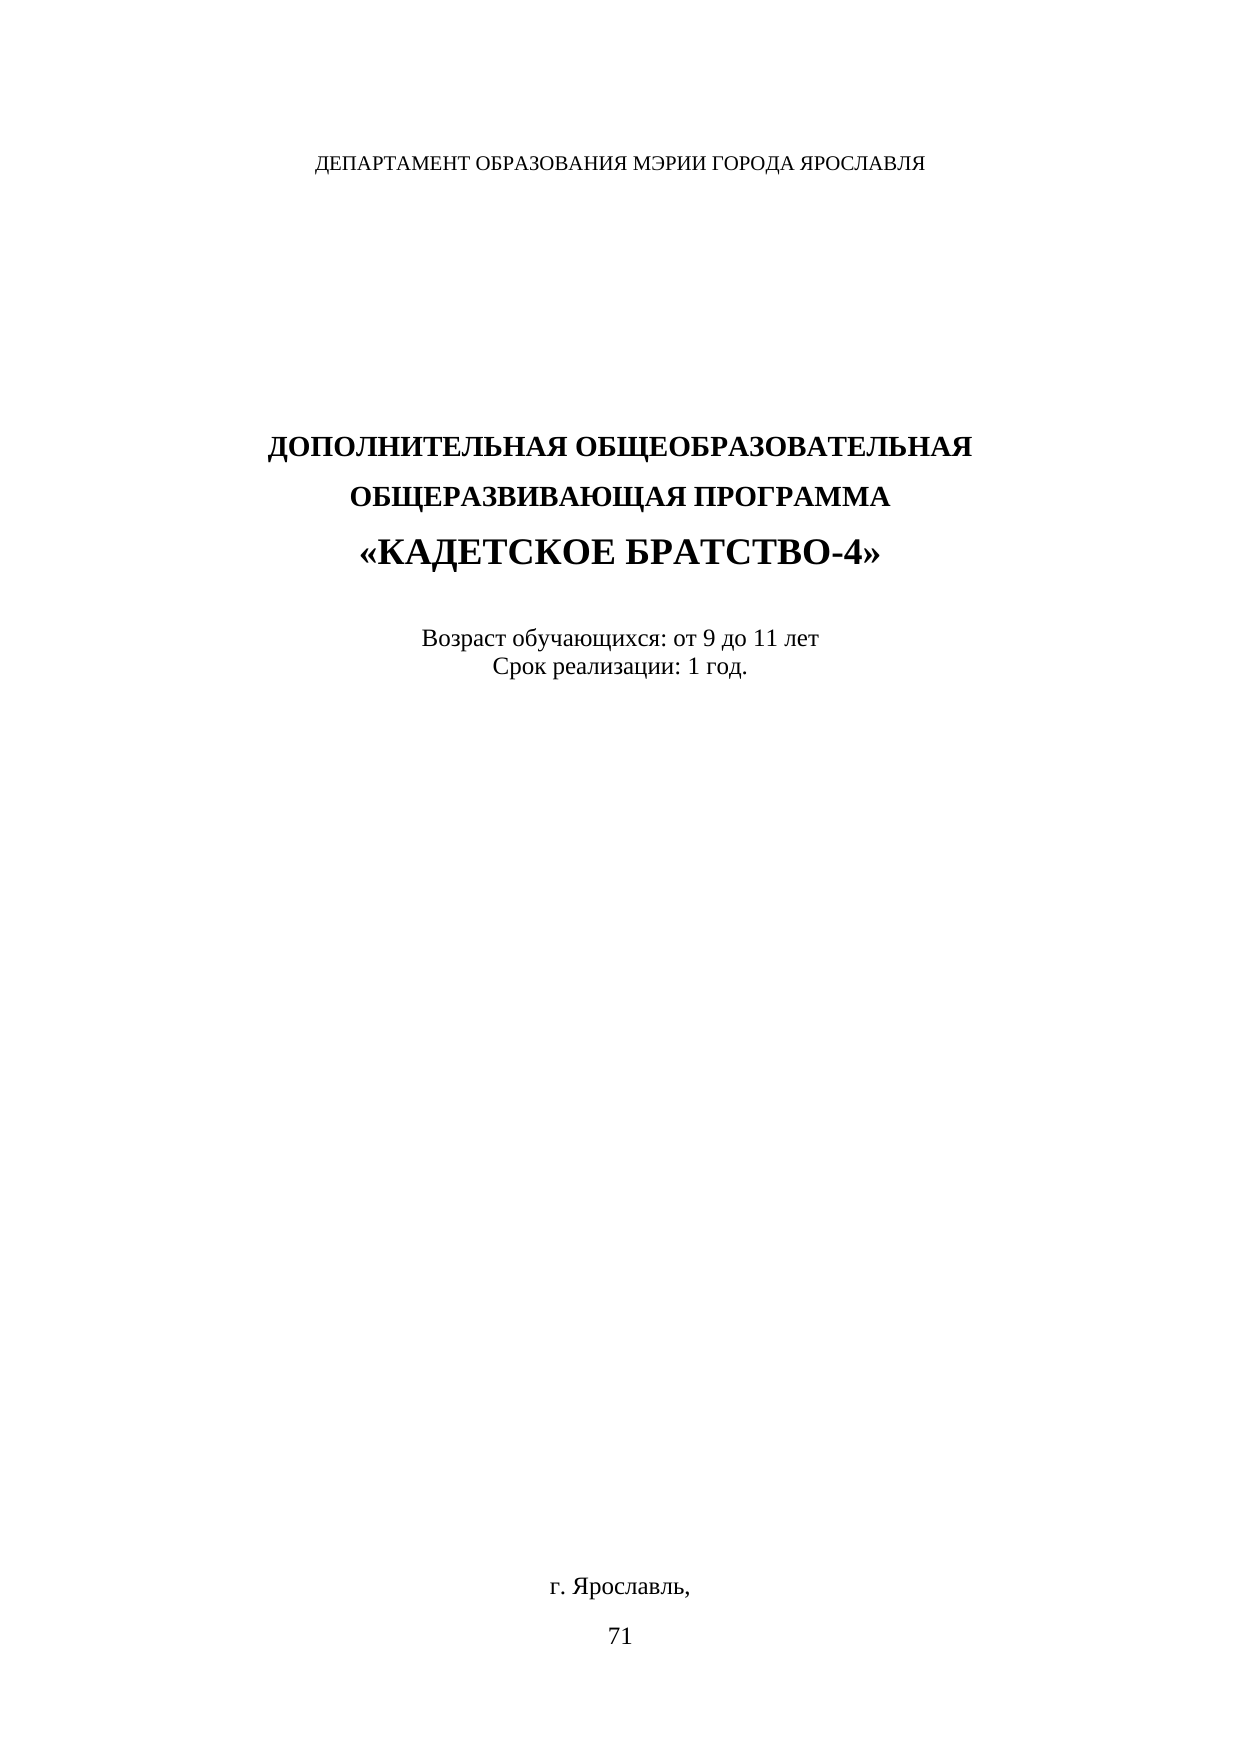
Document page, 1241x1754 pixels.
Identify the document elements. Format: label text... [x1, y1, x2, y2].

text г. Ярославль, [118, 1571, 1122, 1600]
text ДОПОЛНИТЕЛЬНАЯ ОБЩЕОБРАЗОВАТЕЛЬНАЯ [118, 429, 1122, 462]
text ДЕПАРТАМЕНТ ОБРАЗОВАНИЯ МЭРИИ ГОРОДА ЯРОСЛАВЛЯ [118, 151, 1122, 174]
text Возраст обучающихся: от 9 до 11 лет [118, 623, 1122, 651]
text Срок реализации: 1 год. [118, 651, 1122, 680]
text «КАДЕТСКОЕ БРАТСТВО-4» [118, 529, 1122, 572]
text ОБЩЕРАЗВИВАЮЩАЯ ПРОГРАММА [118, 479, 1122, 512]
